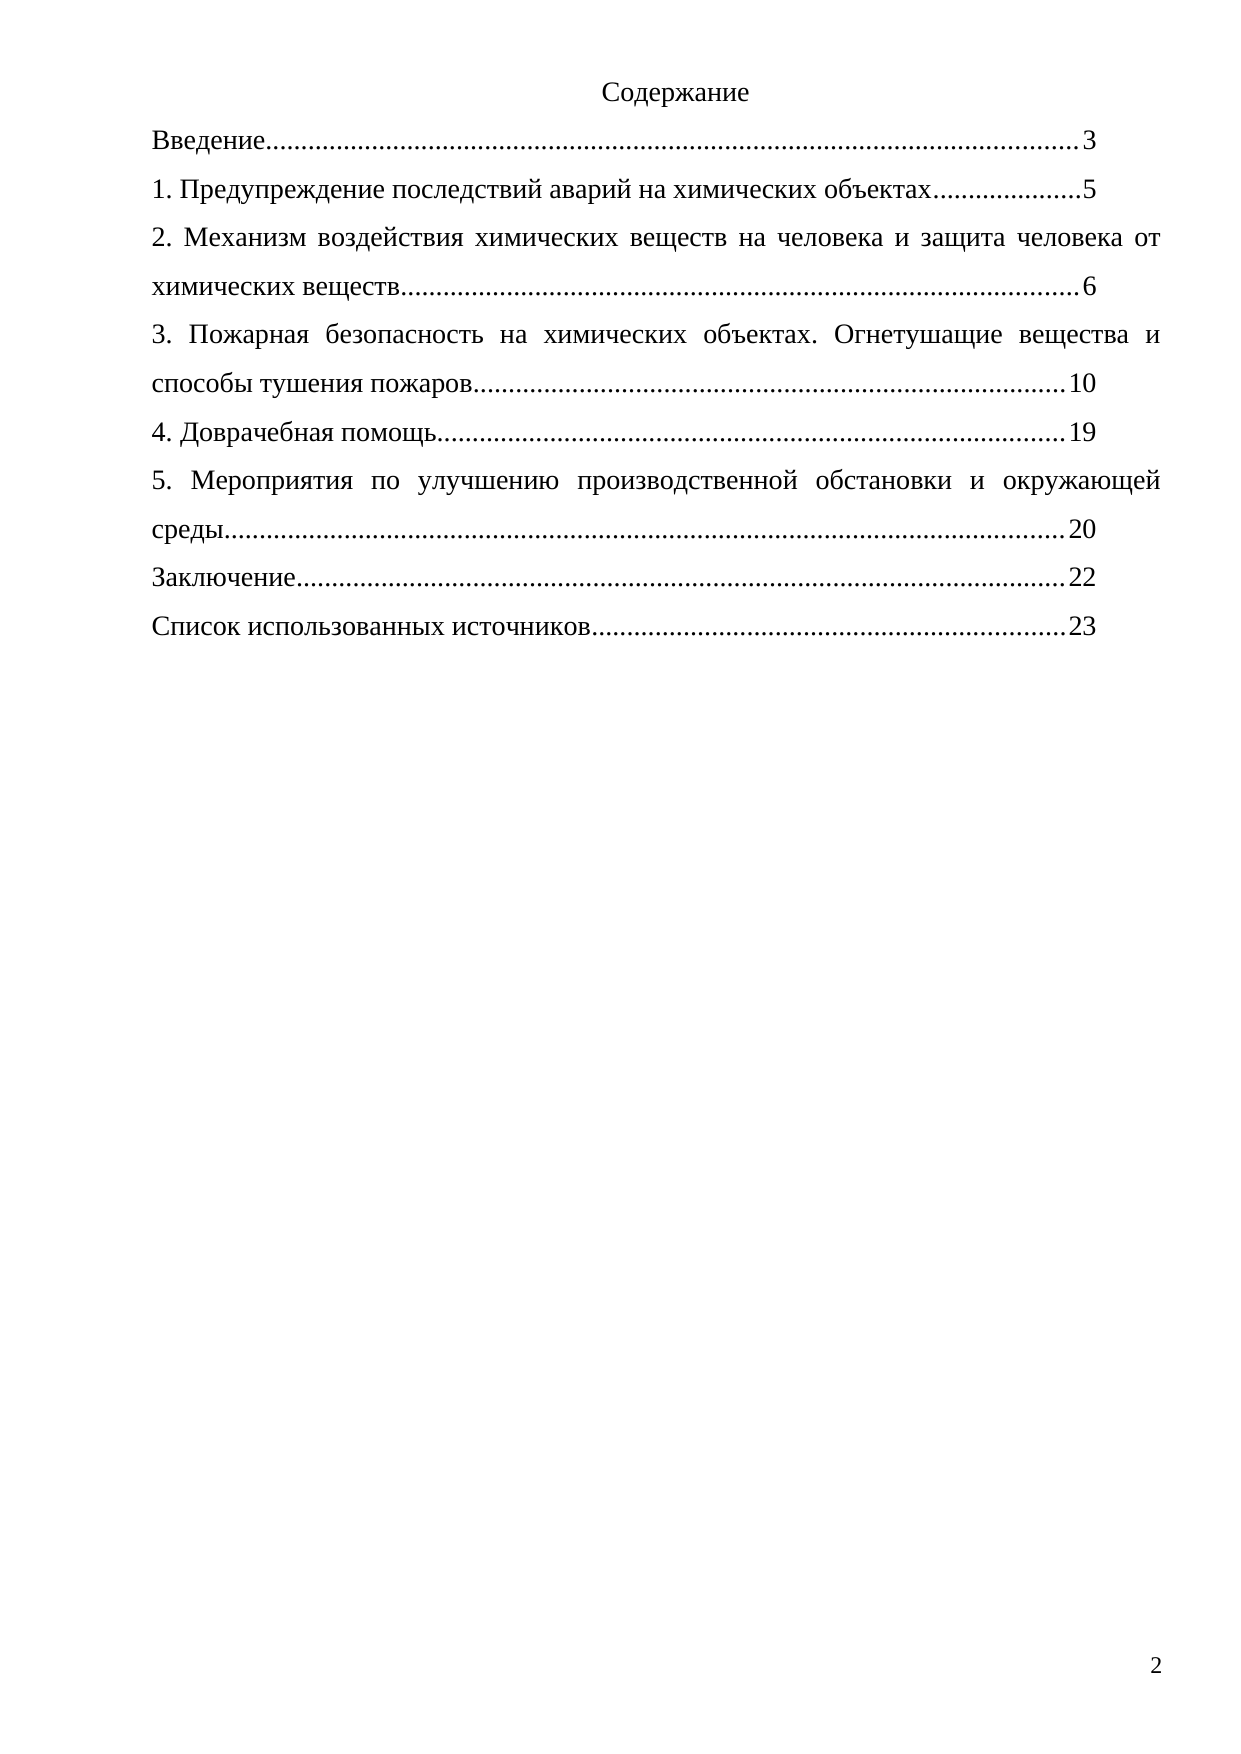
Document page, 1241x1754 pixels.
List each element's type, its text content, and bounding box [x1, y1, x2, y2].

text 3. Пожарная безопасность на химических объектах. Огнетушащие вещества и способы тушения пожаров 10 [151, 318, 1162, 398]
text Заключение 22 [151, 560, 1162, 593]
text 2. Механизм воздействия химических веществ на человека и защита человека от химических веществ 6 [151, 221, 1162, 301]
text Введение 3 [151, 123, 1162, 156]
text Список использованных источников 23 [151, 609, 1162, 641]
text 1. Предупреждение последствий аварий на химических объектах 5 [151, 172, 1162, 204]
text 4. Доврачебная помощь 19 [151, 415, 1162, 447]
text 5. Мероприятия по улучшению производственной обстановки и окружающей среды 20 [151, 463, 1162, 544]
text Содержание [151, 75, 1162, 107]
